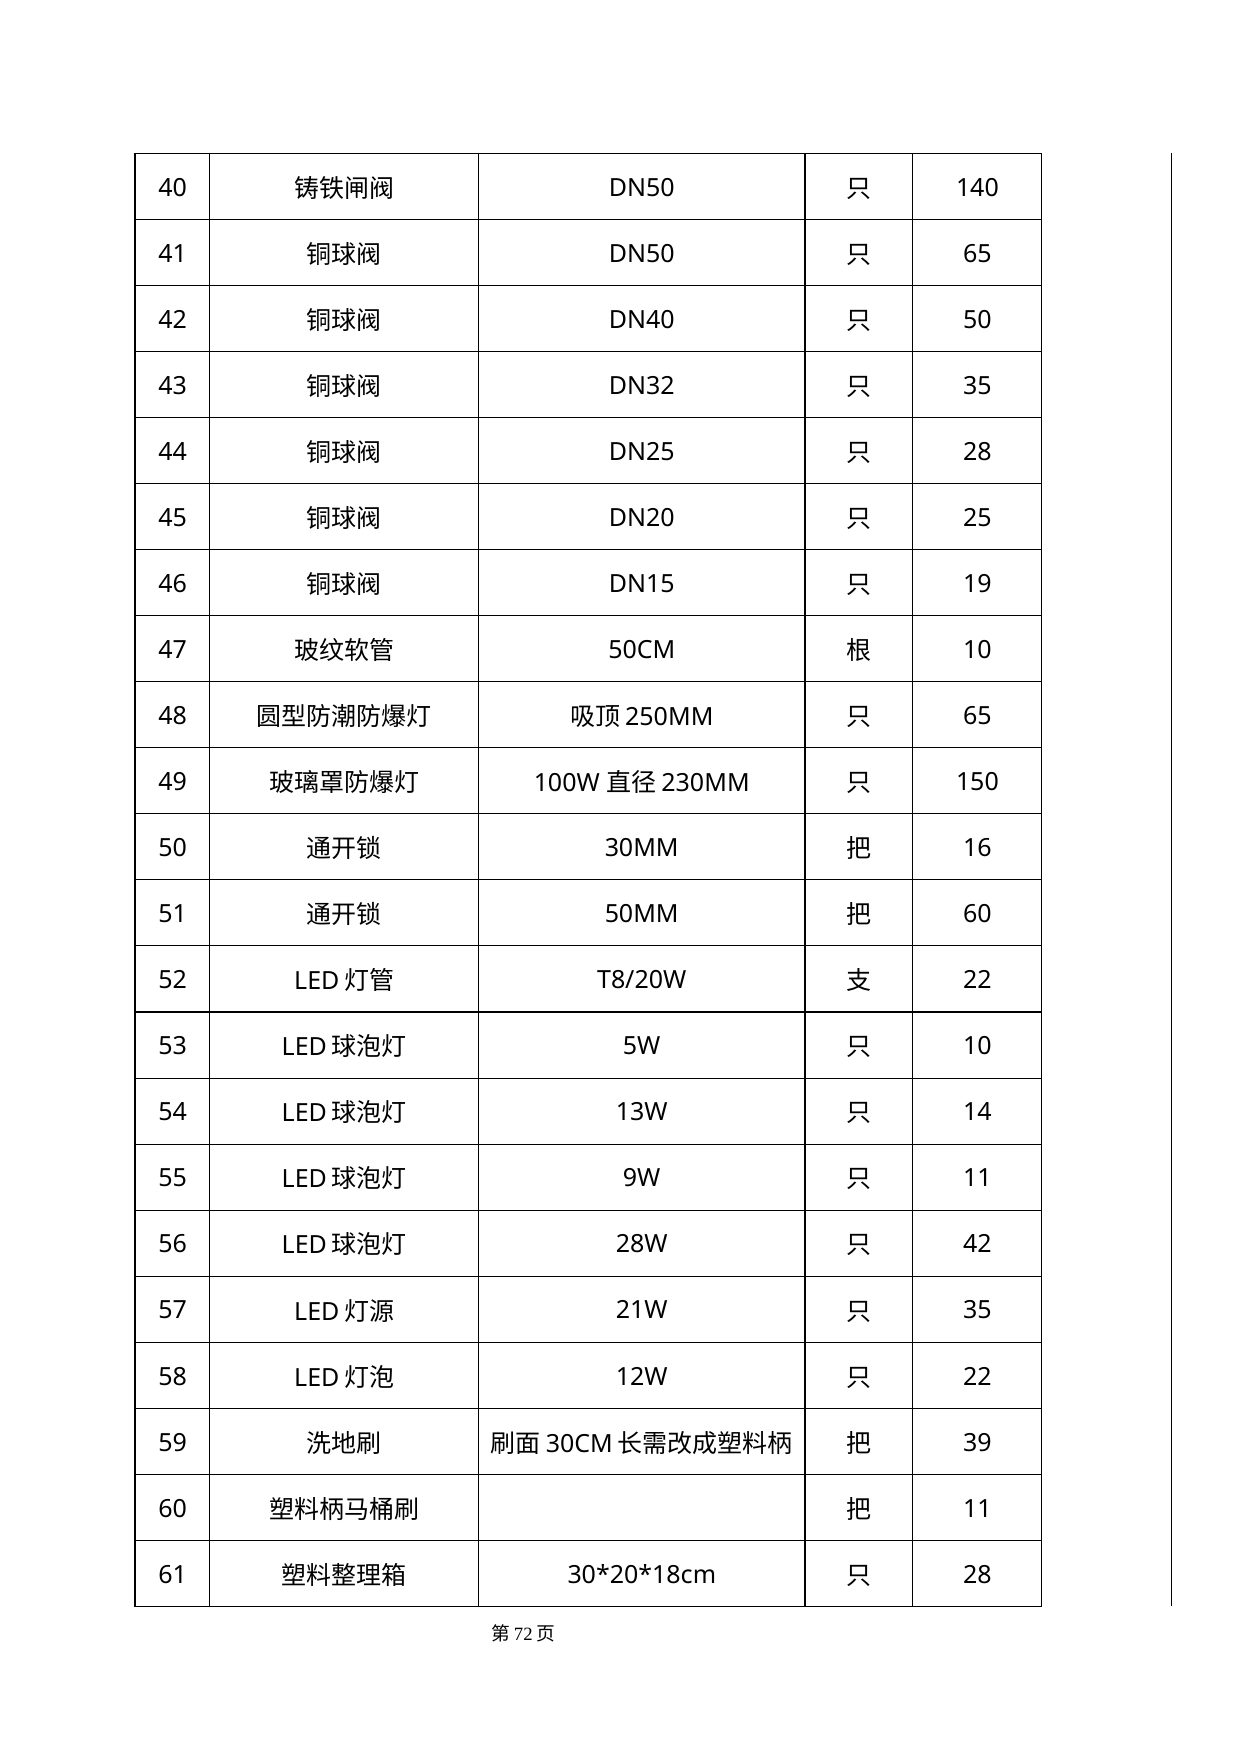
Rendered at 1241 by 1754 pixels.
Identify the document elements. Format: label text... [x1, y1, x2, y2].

table_cell 10 [913, 1013, 1041, 1077]
table_cell 洗地刷 [210, 1409, 478, 1474]
table_cell 13W [479, 1079, 804, 1143]
table_cell 65 [913, 220, 1041, 285]
table_cell LED灯泡 [210, 1343, 478, 1408]
table_cell 只 [806, 1343, 912, 1408]
table_cell DN50 [479, 220, 804, 285]
table_cell 25 [913, 484, 1041, 549]
table_cell 通开锁 [210, 880, 478, 945]
table_cell 100W 直径230MM [479, 748, 804, 813]
table_cell 5W [479, 1013, 804, 1077]
table_cell 把 [806, 880, 912, 945]
table_cell 10 [913, 616, 1041, 681]
table_cell 只 [806, 484, 912, 549]
table_cell 把 [806, 1409, 912, 1474]
table_cell LED灯源 [210, 1277, 478, 1342]
table_cell 55 [136, 1145, 209, 1209]
table_cell 48 [136, 682, 209, 747]
table_cell 16 [913, 814, 1041, 879]
table_cell 通开锁 [210, 814, 478, 879]
table_cell DN32 [479, 352, 804, 417]
table_cell 46 [136, 550, 209, 615]
table_cell 只 [806, 418, 912, 483]
table_cell 56 [136, 1211, 209, 1276]
table_cell 把 [806, 1475, 912, 1540]
table_cell 44 [136, 418, 209, 483]
table_cell 只 [806, 1277, 912, 1342]
table_cell 50MM [479, 880, 804, 945]
table_cell 35 [913, 352, 1041, 417]
table_cell 35 [913, 1277, 1041, 1342]
table_cell 150 [913, 748, 1041, 813]
table_cell DN40 [479, 286, 804, 351]
table_cell 43 [136, 352, 209, 417]
table_cell [479, 1475, 804, 1540]
table_cell 140 [913, 154, 1041, 219]
table_cell 14 [913, 1079, 1041, 1143]
table_cell LED球泡灯 [210, 1013, 478, 1077]
table_cell 45 [136, 484, 209, 549]
table_cell 65 [913, 682, 1041, 747]
table_cell DN25 [479, 418, 804, 483]
table_cell 支 [806, 946, 912, 1011]
table_cell 60 [913, 880, 1041, 945]
table_cell 铜球阀 [210, 220, 478, 285]
table_cell 铜球阀 [210, 484, 478, 549]
table_cell 把 [806, 814, 912, 879]
table_cell 28 [913, 1541, 1041, 1606]
table_cell 54 [136, 1079, 209, 1143]
table_cell 57 [136, 1277, 209, 1342]
table_cell LED球泡灯 [210, 1211, 478, 1276]
table_cell 圆型防潮防爆灯 [210, 682, 478, 747]
table_cell 塑料柄马桶刷 [210, 1475, 478, 1540]
table_cell 28 [913, 418, 1041, 483]
table_cell LED球泡灯 [210, 1145, 478, 1209]
table_cell 只 [806, 1079, 912, 1143]
table_cell 只 [806, 286, 912, 351]
table_cell DN15 [479, 550, 804, 615]
table_cell 只 [806, 1145, 912, 1209]
table_cell 9W [479, 1145, 804, 1209]
table_cell 52 [136, 946, 209, 1011]
table_cell 49 [136, 748, 209, 813]
table_cell 22 [913, 946, 1041, 1011]
table_cell 玻纹软管 [210, 616, 478, 681]
table_cell 只 [806, 220, 912, 285]
table_cell 51 [136, 880, 209, 945]
table_cell 塑料整理箱 [210, 1541, 478, 1606]
table_cell 21W [479, 1277, 804, 1342]
table_cell 玻璃罩防爆灯 [210, 748, 478, 813]
table_cell 只 [806, 352, 912, 417]
table_cell 铜球阀 [210, 352, 478, 417]
table_cell 19 [913, 550, 1041, 615]
table_cell 41 [136, 220, 209, 285]
table_cell LED灯管 [210, 946, 478, 1011]
table_cell 只 [806, 682, 912, 747]
table_cell 50CM [479, 616, 804, 681]
table_cell 根 [806, 616, 912, 681]
table_cell 53 [136, 1013, 209, 1077]
table_cell 40 [136, 154, 209, 219]
table_cell 22 [913, 1343, 1041, 1408]
table_cell 42 [913, 1211, 1041, 1276]
table_cell 50 [136, 814, 209, 879]
table_cell DN50 [479, 154, 804, 219]
table_cell 61 [136, 1541, 209, 1606]
table_cell 59 [136, 1409, 209, 1474]
table_cell 铜球阀 [210, 418, 478, 483]
table_cell 11 [913, 1145, 1041, 1209]
table_cell DN20 [479, 484, 804, 549]
table_cell LED球泡灯 [210, 1079, 478, 1143]
table_cell 铜球阀 [210, 550, 478, 615]
table_cell 只 [806, 550, 912, 615]
table_cell 只 [806, 748, 912, 813]
table_cell 58 [136, 1343, 209, 1408]
table_cell 只 [806, 1013, 912, 1077]
table_cell 50 [913, 286, 1041, 351]
table_cell 12W [479, 1343, 804, 1408]
table_cell 刷面30CM长需改成塑料柄 [479, 1409, 804, 1474]
table_cell 39 [913, 1409, 1041, 1474]
table_cell T8/20W [479, 946, 804, 1011]
table_cell 11 [913, 1475, 1041, 1540]
table_cell 42 [136, 286, 209, 351]
table_cell 只 [806, 1211, 912, 1276]
table_cell 铸铁闸阀 [210, 154, 478, 219]
table_cell 铜球阀 [210, 286, 478, 351]
table_cell 30MM [479, 814, 804, 879]
table_cell 28W [479, 1211, 804, 1276]
table_cell 47 [136, 616, 209, 681]
table_cell 60 [136, 1475, 209, 1540]
table_cell 只 [806, 1541, 912, 1606]
table_cell 30*20*18cm [479, 1541, 804, 1606]
table_cell 只 [806, 154, 912, 219]
table_cell 吸顶250MM [479, 682, 804, 747]
